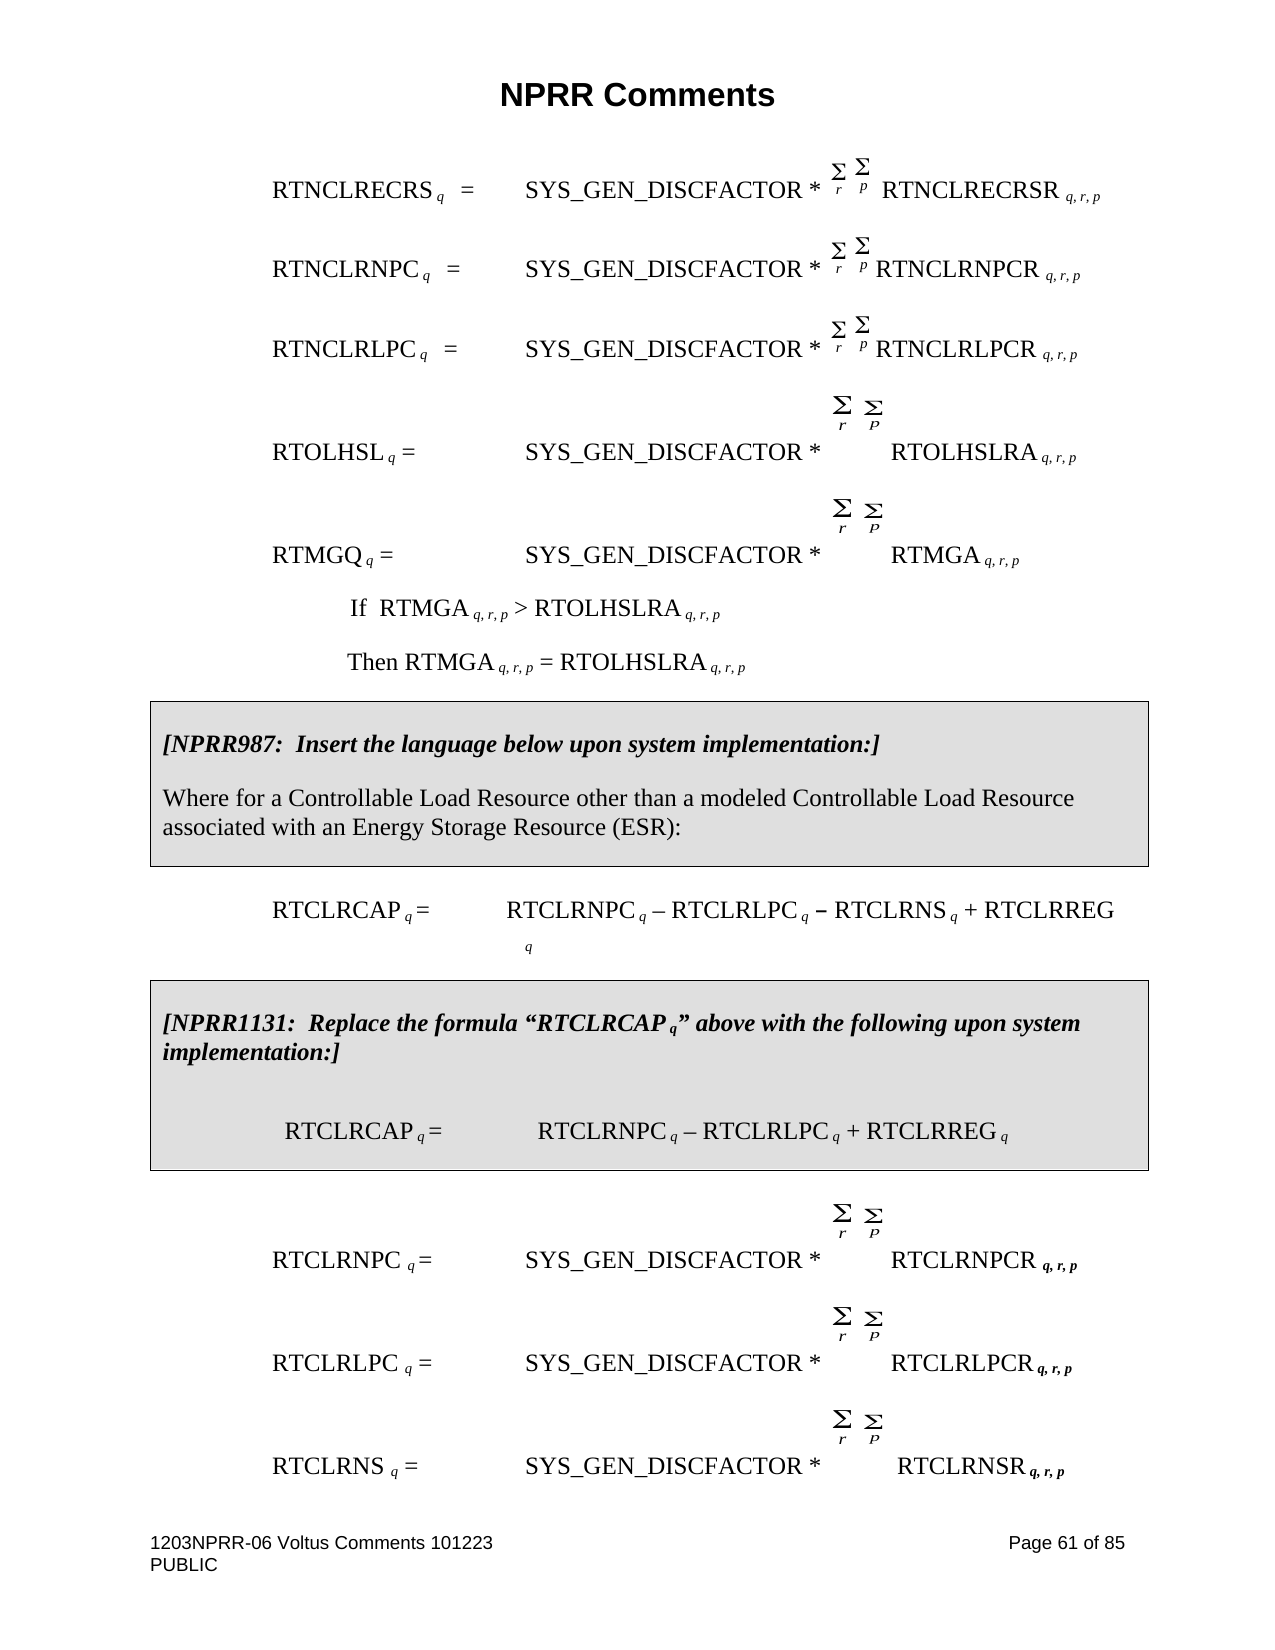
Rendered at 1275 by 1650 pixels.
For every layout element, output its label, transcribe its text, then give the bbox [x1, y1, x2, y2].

table_header [NPRR1131: Replace the formula “RTCLRCAP q” above with the following upon system implementation:] RTCLRCAP q = RTCLRNPC q – RTCLRLPC q + RTCLRREG q [151, 981, 1148, 1169]
text RTMGQ q = SYS_GEN_DISCFACTOR * RTMGA q, r, p [272, 491, 1125, 568]
text RTCLRLPC q = SYS_GEN_DISCFACTOR * RTCLRLPCR q, r, p [272, 1298, 1125, 1377]
text RTCLRNPC q = SYS_GEN_DISCFACTOR * RTCLRNPCR q, r, p [272, 1196, 1125, 1273]
table_header [NPRR987: Insert the language below upon system implementation:] Where for a Controllable Load Resource other than a modeled Controllable Load Resource associated with an Energy Storage Resource (ESR): [151, 702, 1148, 866]
text RTNCLRLPC q = SYS_GEN_DISCFACTOR * RTNCLRLPCR q, r, p [272, 308, 1125, 362]
text RTNCLRNPC q = SYS_GEN_DISCFACTOR * RTNCLRNPCR q, r, p [272, 229, 1125, 283]
text RTCLRCAP q = RTCLRNPC q – RTCLRLPC q – RTCLRNS q + RTCLRREG q [272, 892, 1125, 955]
text RTNCLRECRS q = SYS_GEN_DISCFACTOR * RTNCLRECRSR q, r, p [272, 150, 1125, 204]
text RTOLHSL q = SYS_GEN_DISCFACTOR * RTOLHSLRA q, r, p [272, 387, 1125, 466]
text If RTMGA q, r, p > RTOLHSLRA q, r, p [225, 593, 1125, 622]
text RTCLRNS q = SYS_GEN_DISCFACTOR * RTCLRNSR q, r, p [272, 1402, 1125, 1479]
text Then RTMGA q, r, p = RTOLHSLRA q, r, p [272, 647, 1125, 676]
